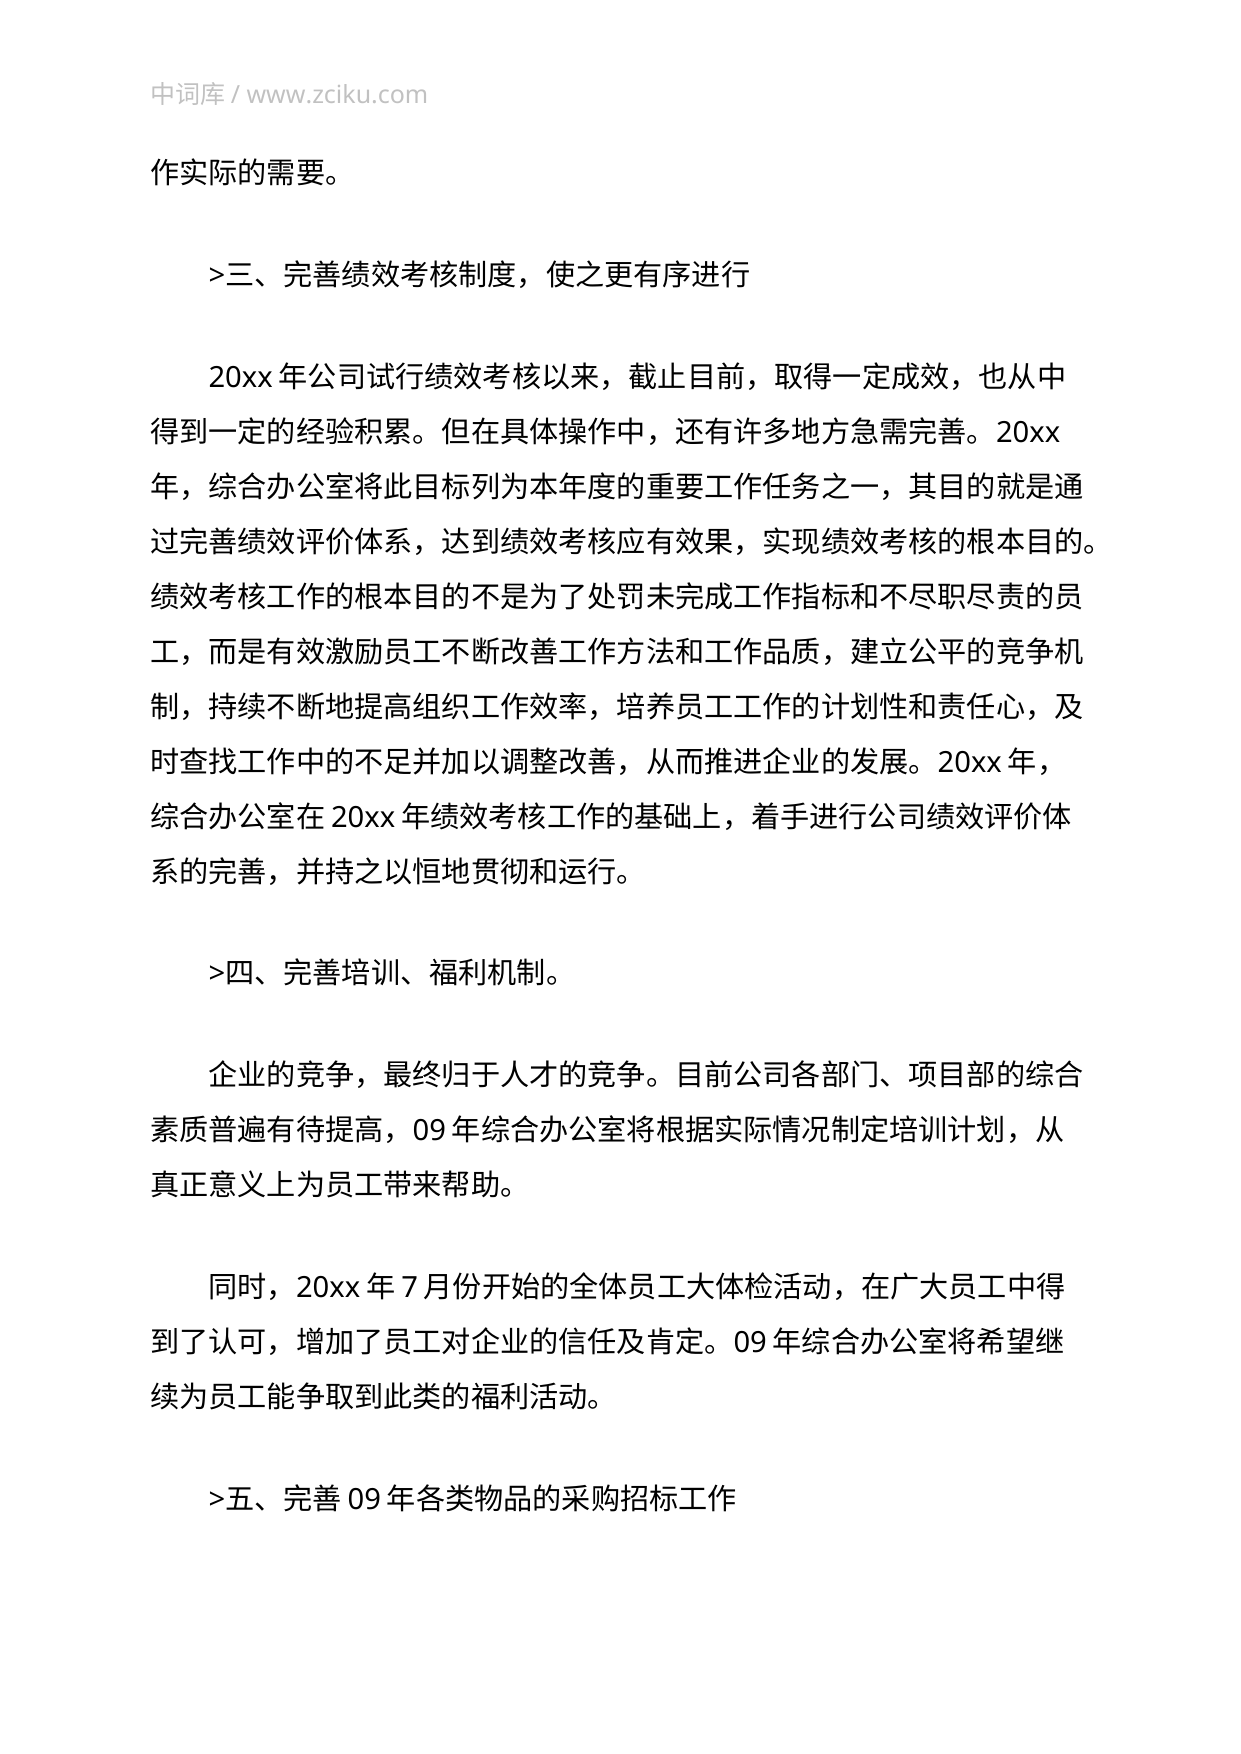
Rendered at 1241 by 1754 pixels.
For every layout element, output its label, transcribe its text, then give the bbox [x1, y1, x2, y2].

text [150, 150, 1090, 192]
text >五、完善09年各类物品的采购招标工作 [150, 1475, 1090, 1518]
text 同时，20xx年7月份开始的全体员工大体检活动，在广大员工中得到了认可，增加了员工对企业的信任及肯定。09年综合办公室将希望继续为员工能争取到此类的福利活动。 [150, 1264, 1090, 1416]
text 20xx年公司试行绩效考核以来，截止目前，取得一定成效，也从中得到一定的经验积累。但在具体操作中，还有许多地方急需完善。20xx年，综合办公室将此目标列为本年度的重要工作任务之一，其目的就是通过完善绩效评价体系，达到绩效考核应有效果，实现绩效考核的根本目的。绩效考核工作的根本目的不是为了处罚未完成工作指标和不尽职尽责的员工，而是有效激励员工不断改善工作方法和工作品质，建立公平的竞争机制，持续不断地提高组织工作效率，培养员工工作的计划性和责任心，及时查找工作中的不足并加以调整改善，从而推进企业的发展。20xx年，综合办公室在20xx年绩效考核工作的基础上，着手进行公司绩效评价体系的完善，并持之以恒地贯彻和运行。 [150, 354, 1090, 891]
text >四、完善培训、福利机制。 [150, 950, 1090, 992]
text 企业的竞争，最终归于人才的竞争。目前公司各部门、项目部的综合素质普遍有待提高，09年综合办公室将根据实际情况制定培训计划，从真正意义上为员工带来帮助。 [150, 1052, 1090, 1204]
text >三、完善绩效考核制度，使之更有序进行 [150, 252, 1090, 294]
